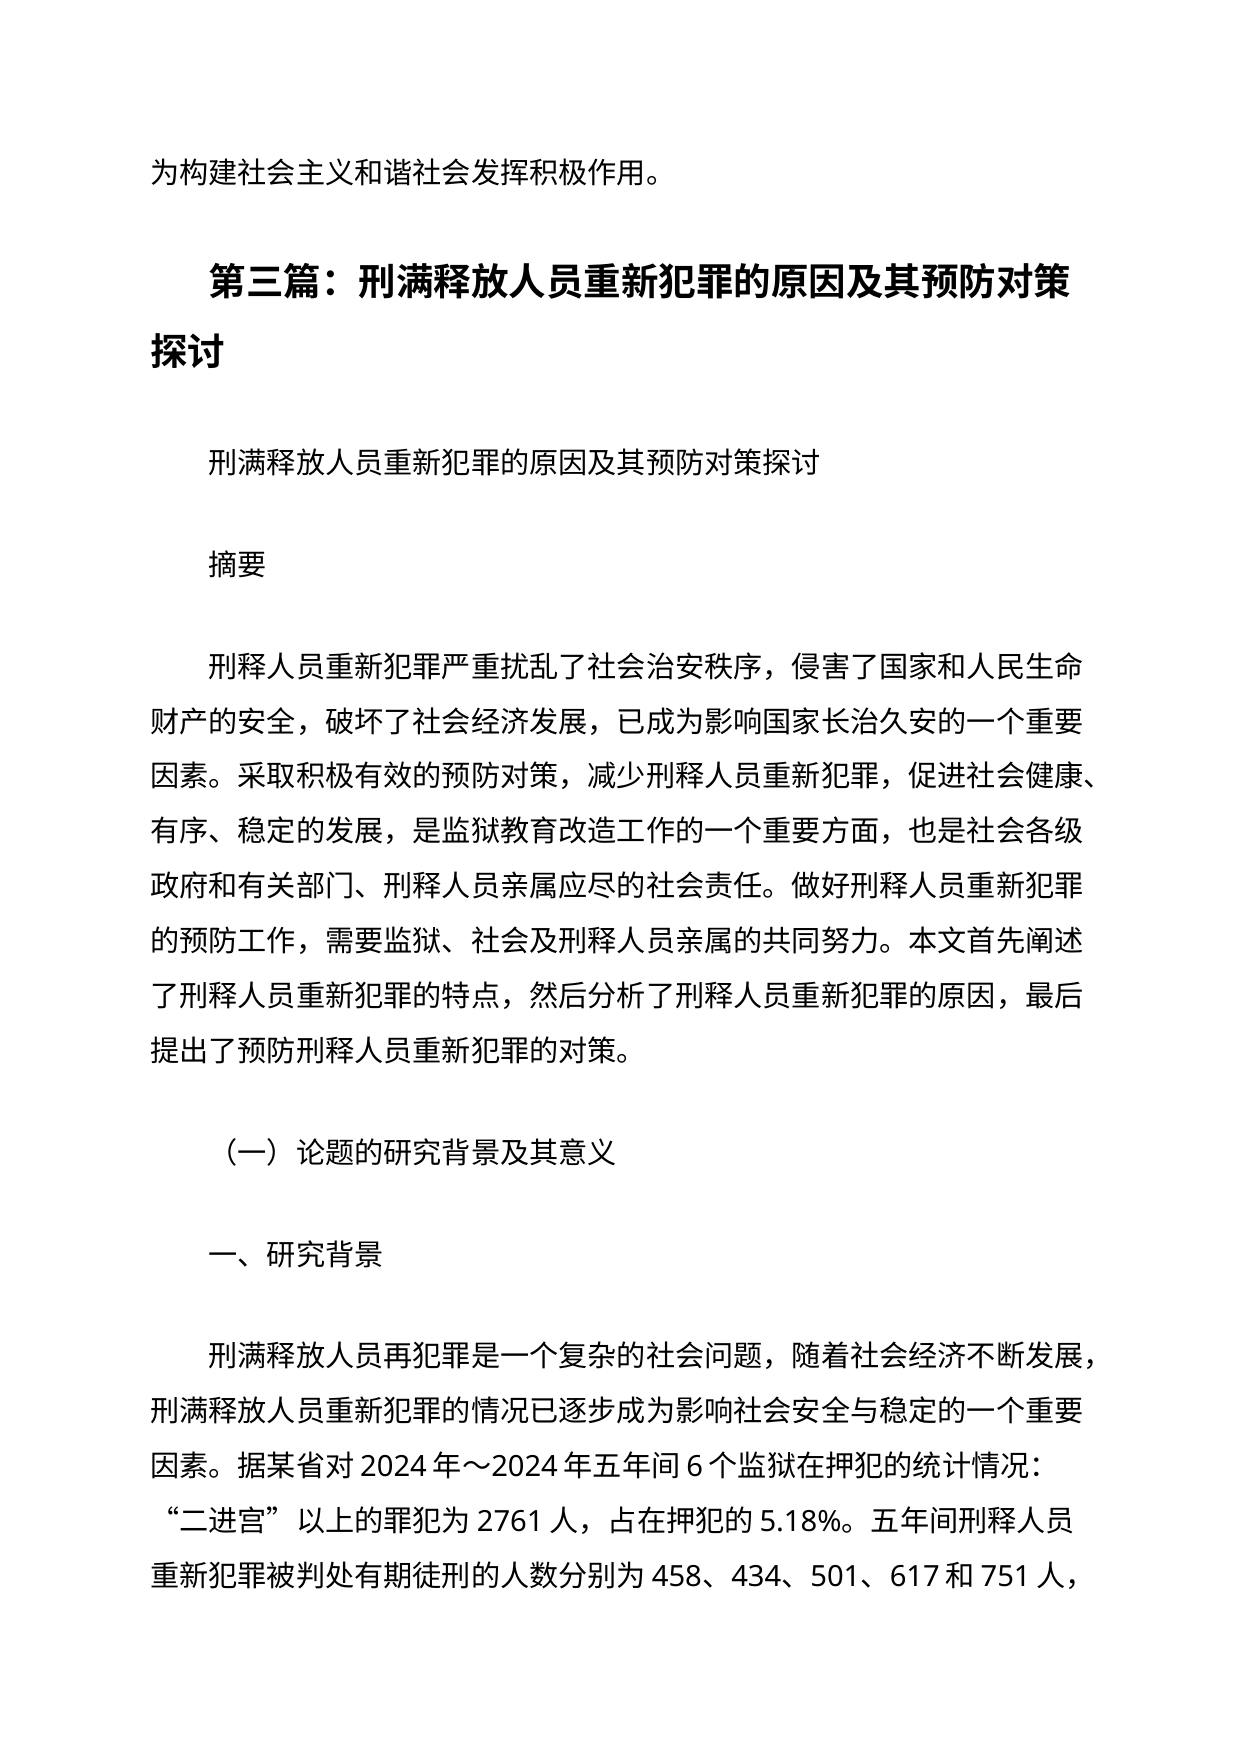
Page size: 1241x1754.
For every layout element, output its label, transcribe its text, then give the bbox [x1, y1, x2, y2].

text （一）论题的研究背景及其意义 [150, 1129, 1090, 1172]
text 摘要 [150, 541, 1090, 584]
text 刑满释放人员重新犯罪的原因及其预防对策探讨 [150, 440, 1090, 482]
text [150, 1333, 1090, 1595]
text 刑释人员重新犯罪严重扰乱了社会治安秩序，侵害了国家和人民生命财产的安全，破坏了社会经济发展，已成为影响国家长治久安的一个重要因素。采取积极有效的预防对策，减少刑释人员重新犯罪，促进社会健康、有序、稳定的发展，是监狱教育改造工作的一个重要方面，也是社会各级政府和有关部门、刑释人员亲属应尽的社会责任。做好刑释人员重新犯罪的预防工作，需要监狱、社会及刑释人员亲属的共同努力。本文首先阐述了刑释人员重新犯罪的特点，然后分析了刑释人员重新犯罪的原因，最后提出了预防刑释人员重新犯罪的对策。 [150, 643, 1090, 1070]
text 第三篇：刑满释放人员重新犯罪的原因及其预防对策探讨 [150, 252, 1090, 377]
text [150, 150, 1090, 192]
text 一、研究背景 [150, 1231, 1090, 1273]
